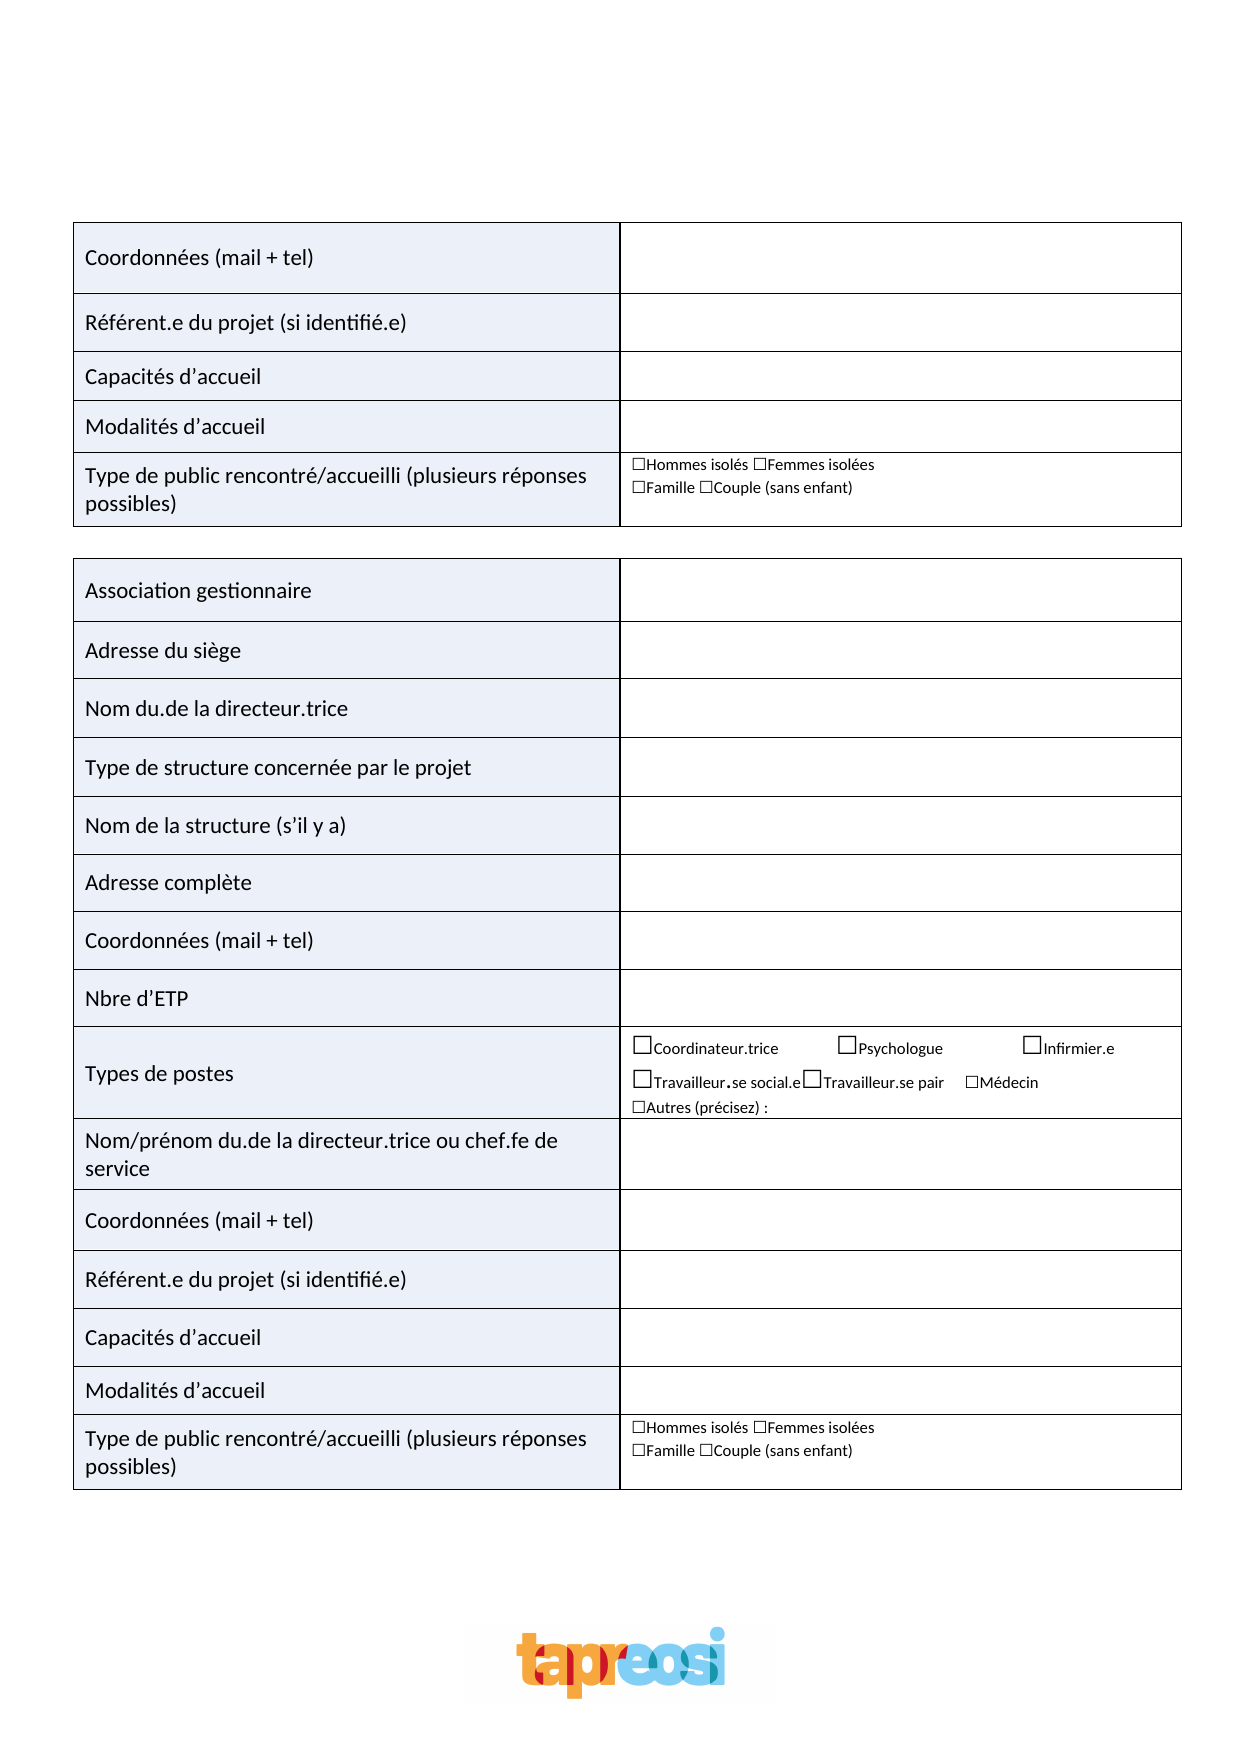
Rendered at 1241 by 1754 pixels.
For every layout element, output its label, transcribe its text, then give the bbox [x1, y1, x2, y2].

table_cell Nom du.de la directeur.trice [74, 679, 619, 737]
table_cell Nom de la structure (s’il y a) [74, 797, 619, 853]
table_cell [621, 797, 1181, 853]
table_cell [621, 294, 1181, 351]
table_cell Adresse complète [74, 855, 619, 911]
table_cell Type de structure concernée par le projet [74, 738, 619, 796]
table_cell [621, 912, 1181, 969]
picture [463, 1625, 777, 1703]
table_cell Type de public rencontré/accueilli (plusieurs réponses possibles) [74, 453, 619, 526]
table_cell Types de postes [74, 1027, 619, 1118]
table_cell Référent.e du projet (si identifié.e) [74, 294, 619, 351]
table_cell Adresse du siège [74, 622, 619, 678]
table_cell [621, 223, 1181, 292]
table_cell Nom/prénom du.de la directeur.trice ou chef.fe de service [74, 1119, 619, 1189]
table_cell Coordonnées (mail + tel) [74, 1190, 619, 1249]
table_cell [621, 401, 1181, 452]
table_cell [621, 1119, 1181, 1189]
table_cell Type de public rencontré/accueilli (plusieurs réponses possibles) [74, 1415, 619, 1489]
table_cell [621, 855, 1181, 911]
table_cell [621, 352, 1181, 400]
table_cell Coordonnées (mail + tel) [74, 223, 619, 292]
table_cell Coordonnées (mail + tel) [74, 912, 619, 969]
table_cell [621, 1190, 1181, 1249]
table_cell Nbre d’ETP [74, 970, 619, 1026]
table_cell [621, 1367, 1181, 1414]
table_cell [621, 738, 1181, 796]
table_cell Hommes isolés Femmes isolées Famille Couple (sans enfant) [621, 453, 1181, 526]
table_cell [621, 622, 1181, 678]
table_cell Hommes isolés Femmes isolées Famille Couple (sans enfant) [621, 1415, 1181, 1489]
table_cell Capacités d’accueil [74, 352, 619, 400]
table_cell [621, 970, 1181, 1026]
table_cell Modalités d’accueil [74, 401, 619, 452]
table_cell Modalités d’accueil [74, 1367, 619, 1414]
table_cell [621, 1251, 1181, 1308]
table_cell [621, 679, 1181, 737]
table_header Association gestionnaire [74, 559, 619, 621]
table_cell [621, 1309, 1181, 1366]
table_header [621, 559, 1181, 621]
table_cell Capacités d’accueil [74, 1309, 619, 1366]
table_cell Coordinateur.trice Psychologue Infirmier.e Travailleur.se social.eTravailleur.se pair Médecin Autres (précisez) : [621, 1027, 1181, 1118]
table_cell Référent.e du projet (si identifié.e) [74, 1251, 619, 1308]
